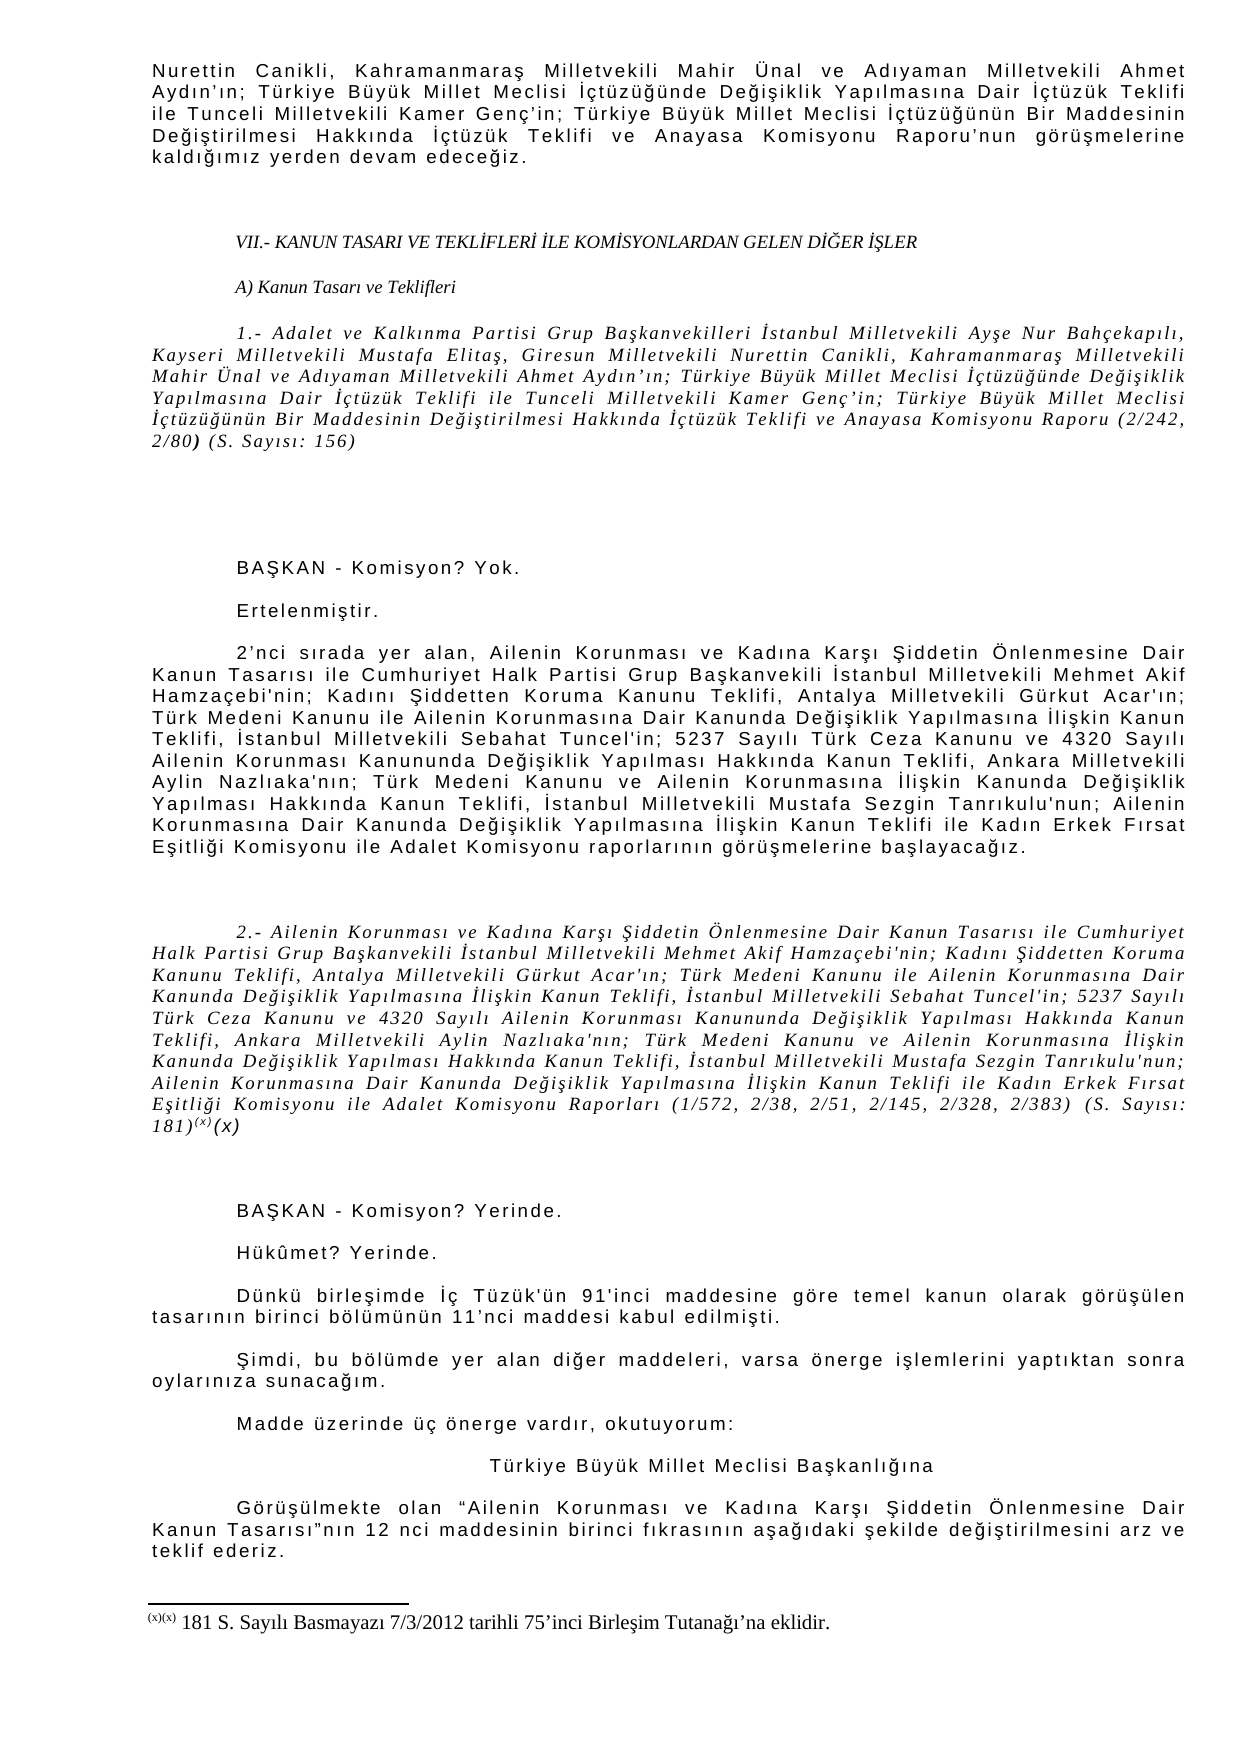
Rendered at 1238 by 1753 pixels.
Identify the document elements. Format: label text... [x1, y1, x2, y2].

text Ertelenmiştir. [152, 599, 1186, 621]
text Madde üzerinde üç önerge vardır, okutuyorum: [152, 1412, 1186, 1434]
text BAŞKAN - Komisyon? Yerinde. [152, 1199, 1186, 1221]
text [152, 60, 1186, 167]
text 2.- Ailenin Korunması ve Kadına Karşı Şiddetin Önlenmesine Dair Kanun Tasarısı ile Cumhuriyet Halk Partisi Grup Başkanvekili İstanbul Milletvekili Mehmet Akif Hamzaçebi'nin; Kadını Şiddetten Koruma Kanunu Teklifi, Antalya Milletvekili Gürkut Acar'ın; Türk Medeni Kanunu ile Ailenin Korunmasına Dair Kanunda Değişiklik Yapılmasına İlişkin Kanun Teklifi, İstanbul Milletvekili Sebahat Tuncel'in; 5237 Sayılı Türk Ceza Kanunu ve 4320 Sayılı Ailenin Korunması Kanununda Değişiklik Yapılması Hakkında Kanun Teklifi, Ankara Milletvekili Aylin Nazlıaka'nın; Türk Medeni Kanunu ve Ailenin Korunmasına İlişkin Kanunda Değişiklik Yapılması Hakkında Kanun Teklifi, İstanbul Milletvekili Mustafa Sezgin Tanrıkulu'nun; Ailenin Korunmasına Dair Kanunda Değişiklik Yapılmasına İlişkin Kanun Teklifi ile Kadın Erkek Fırsat Eşitliği Komisyonu ile Adalet Komisyonu Raporları (1/572, 2/38, 2/51, 2/145, 2/328, 2/383) (S. Sayısı: 181)(x) [152, 921, 1186, 1136]
text Görüşülmekte olan “Ailenin Korunması ve Kadına Karşı Şiddetin Önlenmesine Dair Kanun Tasarısı”nın 12 nci maddesinin birinci fıkrasının aşağıdaki şekilde değiştirilmesini arz ve teklif ederiz. [152, 1497, 1186, 1562]
text 2’nci sırada yer alan, Ailenin Korunması ve Kadına Karşı Şiddetin Önlenmesine Dair Kanun Tasarısı ile Cumhuriyet Halk Partisi Grup Başkanvekili İstanbul Milletvekili Mehmet Akif Hamzaçebi'nin; Kadını Şiddetten Koruma Kanunu Teklifi, Antalya Milletvekili Gürkut Acar'ın; Türk Medeni Kanunu ile Ailenin Korunmasına Dair Kanunda Değişiklik Yapılmasına İlişkin Kanun Teklifi, İstanbul Milletvekili Sebahat Tuncel'in; 5237 Sayılı Türk Ceza Kanunu ve 4320 Sayılı Ailenin Korunması Kanununda Değişiklik Yapılması Hakkında Kanun Teklifi, Ankara Milletvekili Aylin Nazlıaka'nın; Türk Medeni Kanunu ve Ailenin Korunmasına İlişkin Kanunda Değişiklik Yapılması Hakkında Kanun Teklifi, İstanbul Milletvekili Mustafa Sezgin Tanrıkulu'nun; Ailenin Korunmasına Dair Kanunda Değişiklik Yapılmasına İlişkin Kanun Teklifi ile Kadın Erkek Fırsat Eşitliği Komisyonu ile Adalet Komisyonu raporlarının görüşmelerine başlayacağız. [152, 642, 1186, 857]
text Türkiye Büyük Millet Meclisi Başkanlığına [152, 1455, 1186, 1476]
text Dünkü birleşimde İç Tüzük'ün 91'inci maddesine göre temel kanun olarak görüşülen tasarının birinci bölümünün 11’nci maddesi kabul edilmişti. [152, 1284, 1186, 1327]
text BAŞKAN - Komisyon? Yok. [152, 557, 1186, 578]
text VII.- KANUN TASARI VE TEKLİFLERİ İLE KOMİSYONLARDAN GELEN DİĞER İŞLER [150, 231, 1184, 252]
text Şimdi, bu bölümde yer alan diğer maddeleri, varsa önerge işlemlerini yaptıktan sonra oylarınıza sunacağım. [152, 1348, 1186, 1391]
text Hükûmet? Yerinde. [152, 1242, 1186, 1263]
text A) Kanun Tasarı ve Teklifleri [156, 276, 1184, 298]
text 1.- Adalet ve Kalkınma Partisi Grup Başkanvekilleri İstanbul Milletvekili Ayşe Nur Bahçekapılı, Kayseri Milletvekili Mustafa Elitaş, Giresun Milletvekili Nurettin Canikli, Kahramanmaraş Milletvekili Mahir Ünal ve Adıyaman Milletvekili Ahmet Aydın’ın; Türkiye Büyük Millet Meclisi İçtüzüğünde Değişiklik Yapılmasına Dair İçtüzük Teklifi ile Tunceli Milletvekili Kamer Genç’in; Türkiye Büyük Millet Meclisi İçtüzüğünün Bir Maddesinin Değiştirilmesi Hakkında İçtüzük Teklifi ve Anayasa Komisyonu Raporu (2/242, 2/80) (S. Sayısı: 156) [152, 322, 1186, 451]
